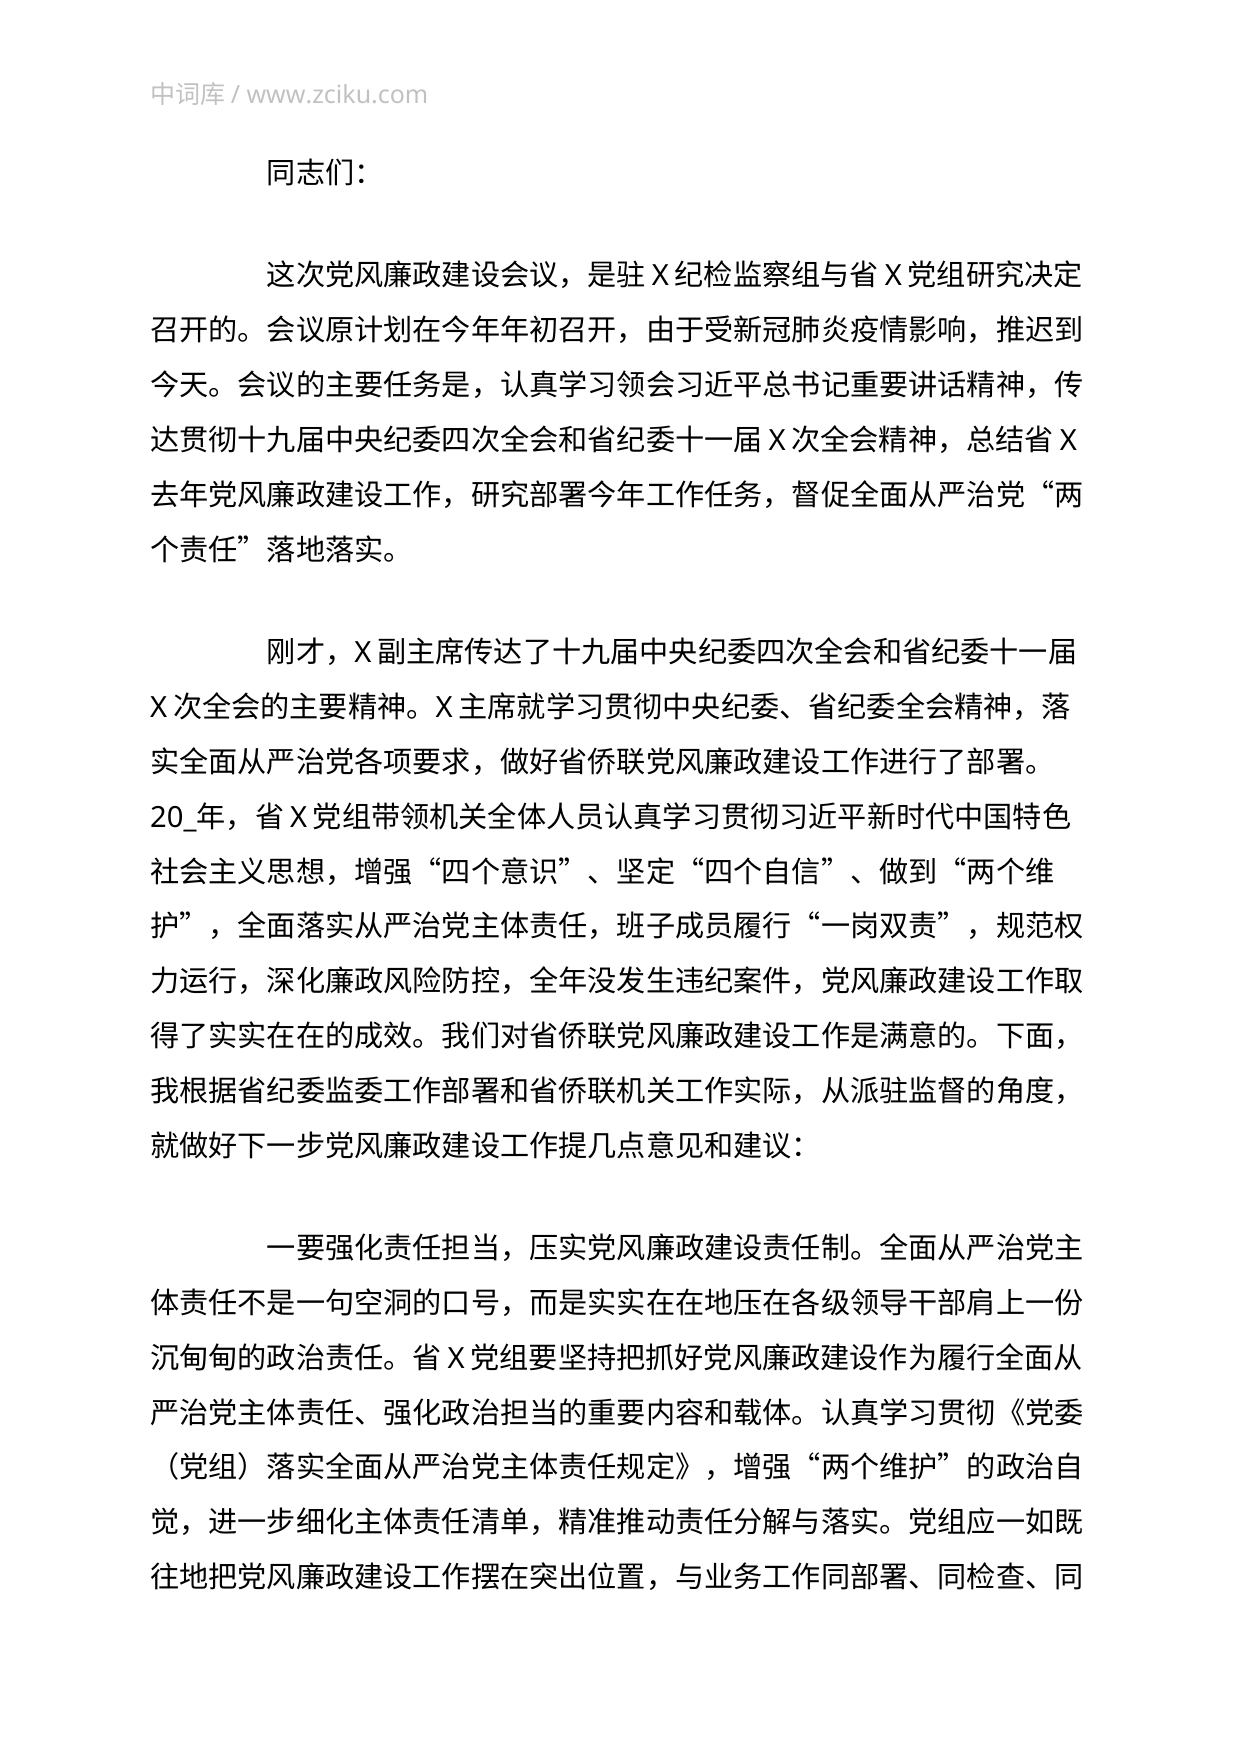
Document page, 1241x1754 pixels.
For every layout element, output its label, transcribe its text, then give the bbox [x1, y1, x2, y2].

text 刚才，X副主席传达了十九届中央纪委四次全会和省纪委十一届X次全会的主要精神。X主席就学习贯彻中央纪委、省纪委全会精神，落实全面从严治党各项要求，做好省侨联党风廉政建设工作进行了部署。20_年，省X党组带领机关全体人员认真学习贯彻习近平新时代中国特色社会主义思想，增强“四个意识”、坚定“四个自信”、做到“两个维护”，全面落实从严治党主体责任，班子成员履行“一岗双责”，规范权力运行，深化廉政风险防控，全年没发生违纪案件，党风廉政建设工作取得了实实在在的成效。我们对省侨联党风廉政建设工作是满意的。下面，我根据省纪委监委工作部署和省侨联机关工作实际，从派驻监督的角度，就做好下一步党风廉政建设工作提几点意见和建议： [150, 628, 1090, 1165]
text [150, 1224, 1090, 1596]
text 同志们： [150, 150, 1090, 192]
text 这次党风廉政建设会议，是驻X纪检监察组与省X党组研究决定召开的。会议原计划在今年年初召开，由于受新冠肺炎疫情影响，推迟到今天。会议的主要任务是，认真学习领会习近平总书记重要讲话精神，传达贯彻十九届中央纪委四次全会和省纪委十一届X次全会精神，总结省X去年党风廉政建设工作，研究部署今年工作任务，督促全面从严治党“两个责任”落地落实。 [150, 252, 1090, 569]
